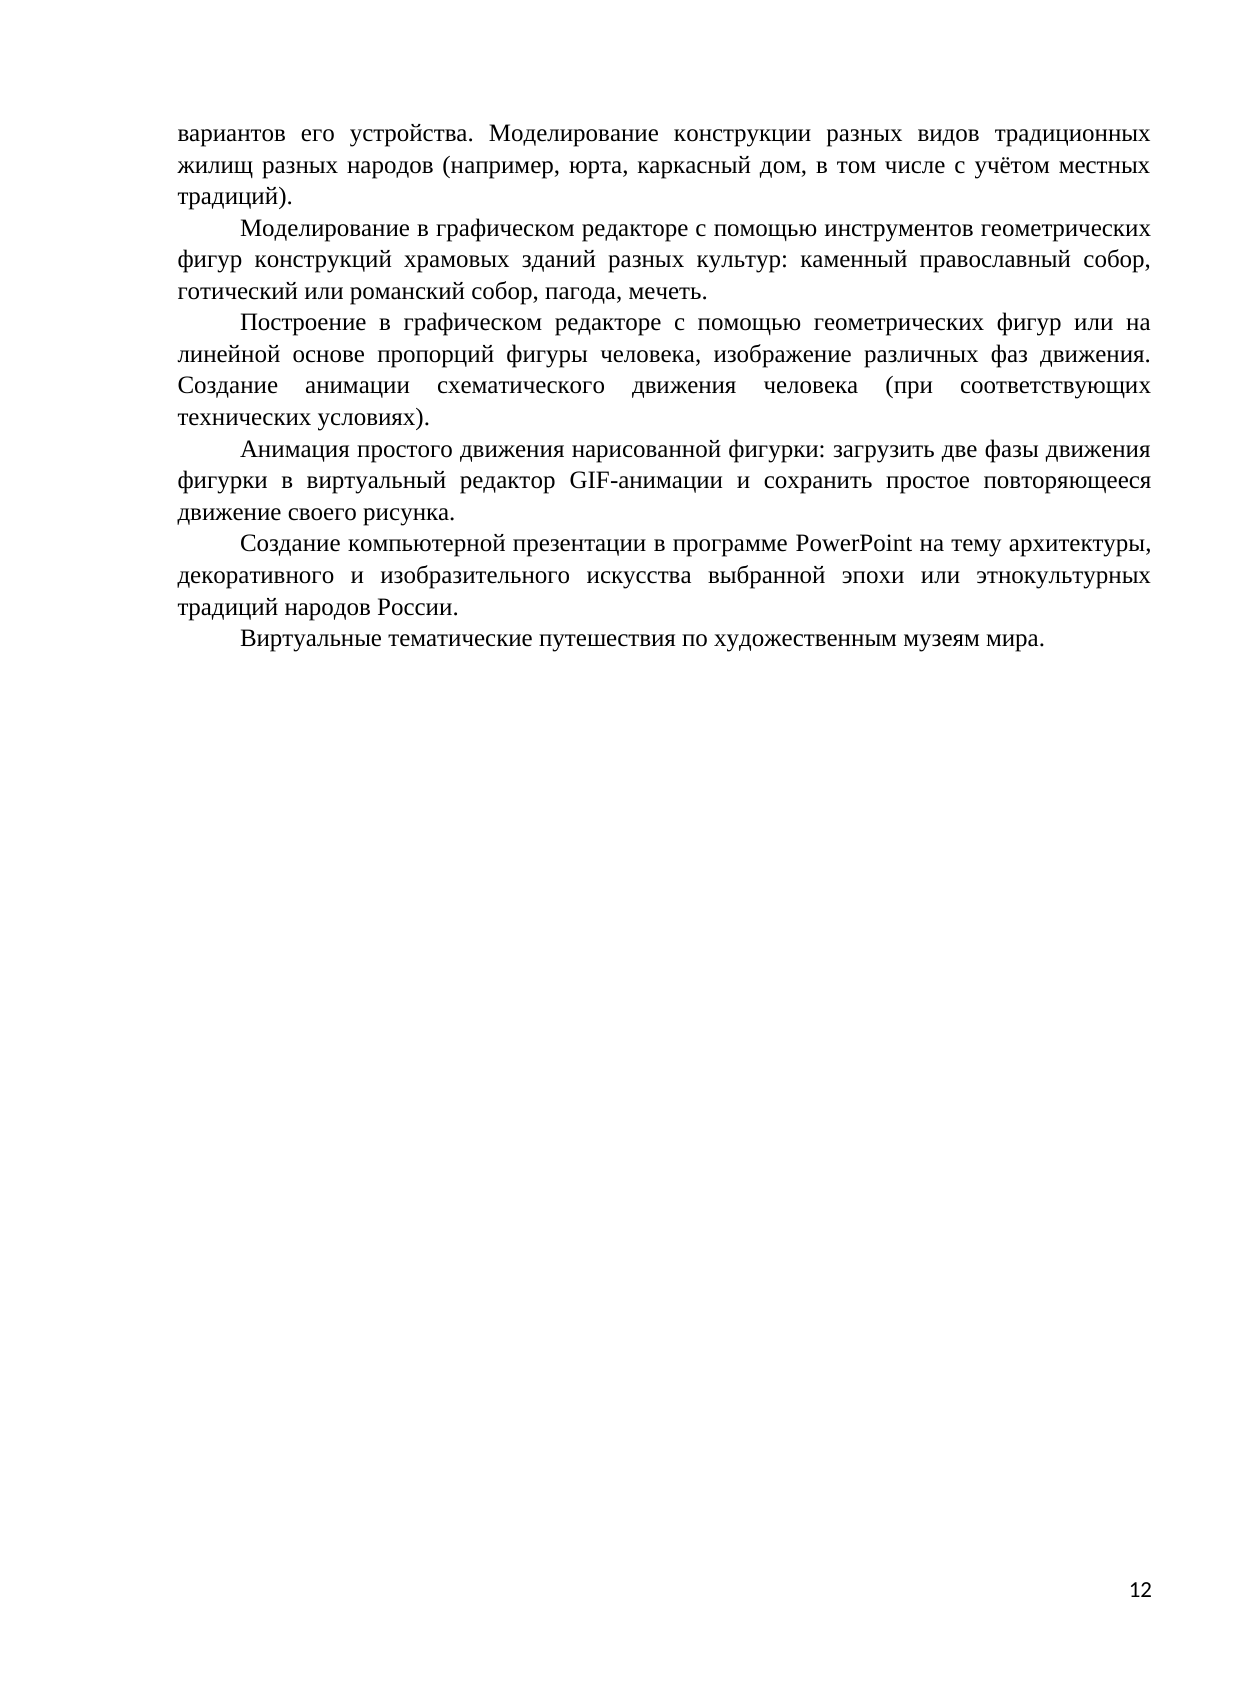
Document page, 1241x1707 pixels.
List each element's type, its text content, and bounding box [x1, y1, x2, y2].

text Виртуальные тематические путешествия по художественным музеям мира. [177, 623, 1152, 652]
text Анимация простого движения нарисованной фигурки: загрузить две фазы движения фигурки в виртуальный редактор GIF-анимации и сохранить простое повторяющееся движение своего рисунка. [177, 434, 1152, 526]
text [177, 118, 1152, 210]
text Моделирование в графическом редакторе с помощью инструментов геометрических фигур конструкций храмовых зданий разных культур: каменный православный собор, готический или романский собор, пагода, мечеть. [177, 213, 1152, 305]
text Построение в графическом редакторе с помощью геометрических фигур или на линейной основе пропорций фигуры человека, изображение различных фаз движения. Создание анимации схематического движения человека (при соответствующих технических условиях). [177, 307, 1152, 431]
text Создание компьютерной презентации в программе PowerPoint на тему архитектуры, декоративного и изобразительного искусства выбранной эпохи или этнокультурных традиций народов России. [177, 528, 1152, 620]
